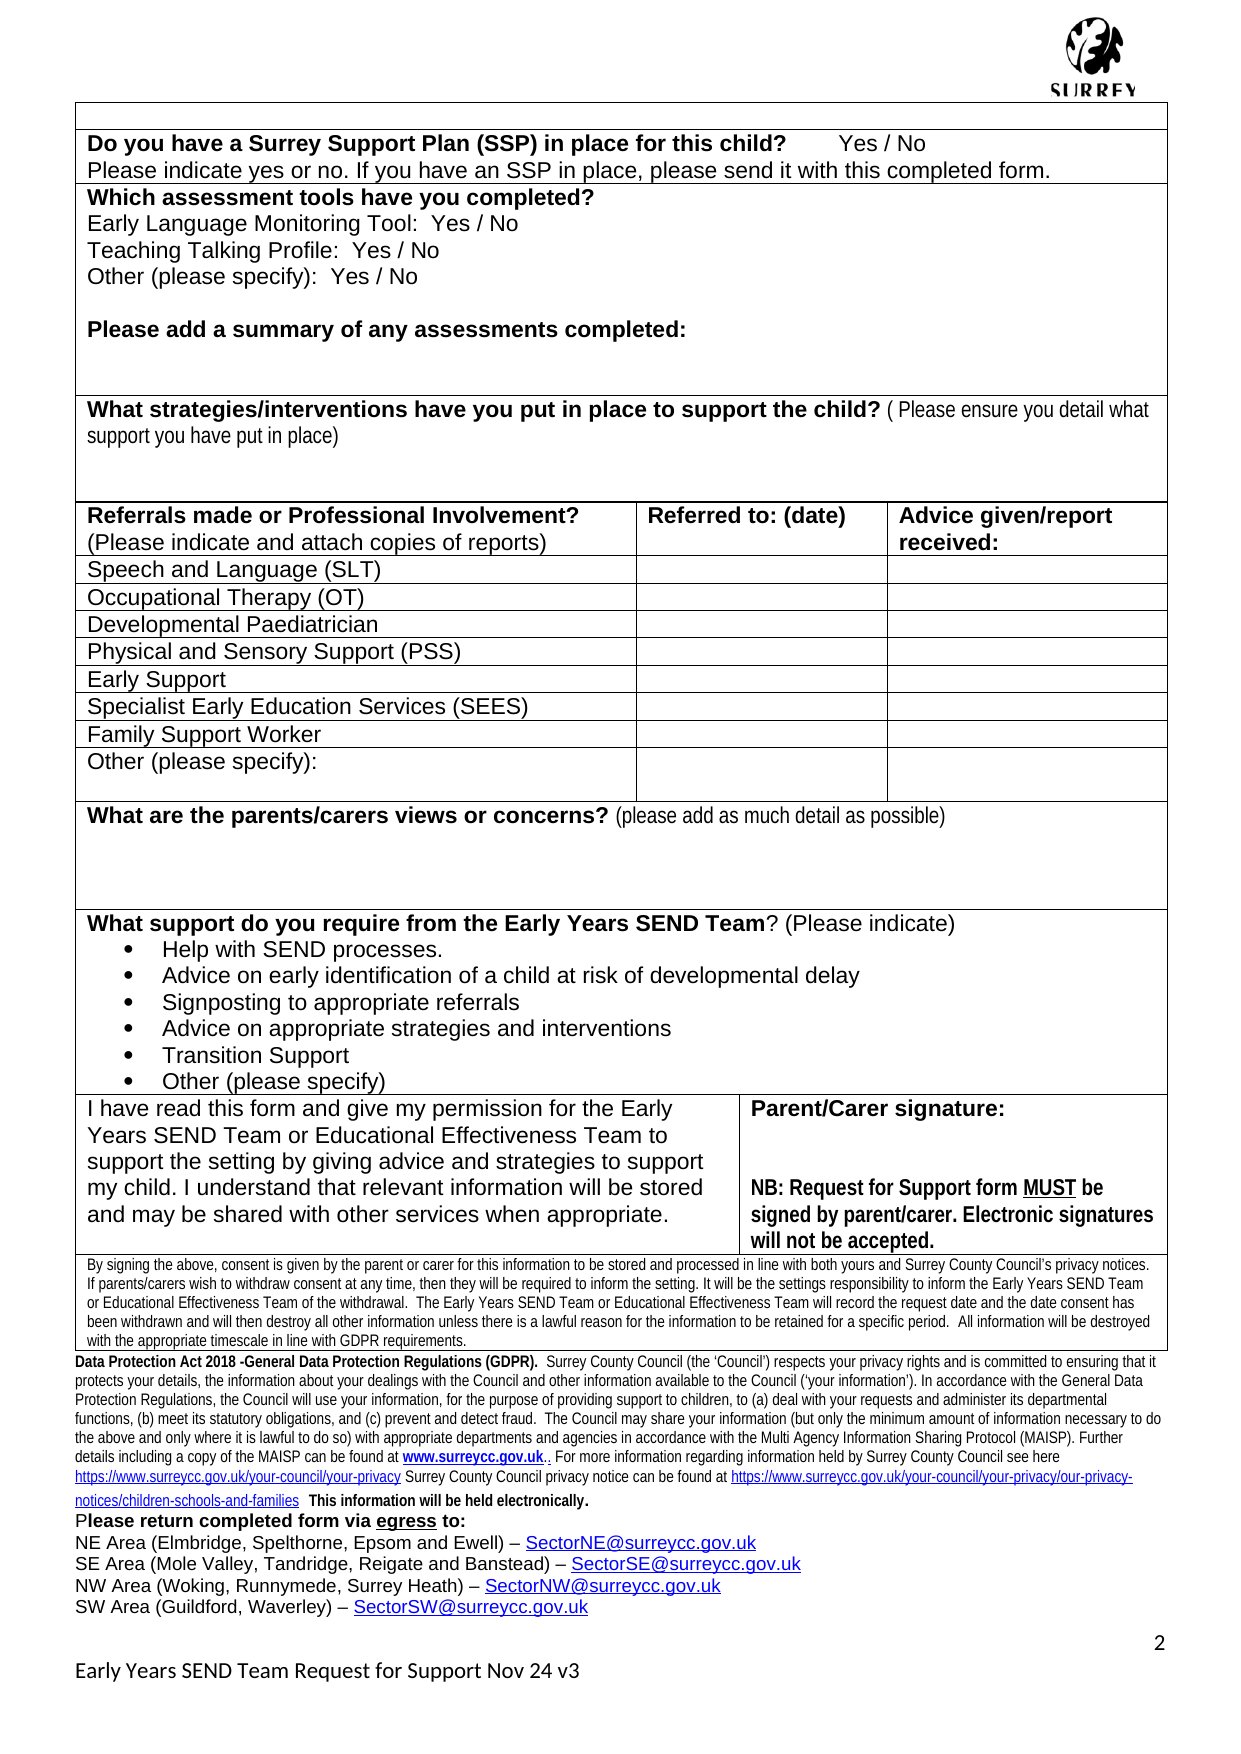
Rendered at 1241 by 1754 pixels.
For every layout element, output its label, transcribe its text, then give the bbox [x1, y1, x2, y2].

table_cell [888, 721, 1167, 747]
table_cell What support do you require from the Early Years SEND Team? (Please indicate) Help with SEND processes. Advice on early identification of a child at risk of developmental delay Signposting to appropriate referrals Advice on appropriate strategies and interventions Transition Support Other (please specify) [76, 910, 1167, 1094]
table_cell What are the parents/carers views or concerns? (please add as much detail as possible) [76, 802, 1167, 909]
table_cell Developmental Paediatrician [76, 611, 636, 637]
text Data Protection Act 2018 -General Data Protection Regulations (GDPR). Surrey County Council (the ‘Council’) respects your privacy rights and is committed to ensuring that it protects your details, the information about your dealings with the Council and other information available to the Council (‘your information’). In accordance with the General Data Protection Regulations, the Council will use your information, for the purpose of providing support to children, to (a) deal with your requests and administer its departmental functions, (b) meet its statutory obligations, and (c) prevent and detect fraud. The Council may share your information (but only the minimum amount of information necessary to do the above and only where it is lawful to do so) with appropriate departments and agencies in accordance with the Multi Agency Information Sharing Protocol (MAISP). Further details including a copy of the MAISP can be found at www.surreycc.gov.uk.. For more information regarding information held by Surrey County Council see here https://www.surreycc.gov.uk/your-council/your-privacy Surrey County Council privacy notice can be found at https://www.surreycc.gov.uk/your-council/your-privacy/our-privacy-notices/children-schools-and-families This information will be held electronically. [75, 1351, 1165, 1510]
table_cell Physical and Sensory Support (PSS) [76, 638, 636, 665]
table_cell [637, 638, 887, 665]
table_cell [888, 556, 1167, 582]
table_cell Occupational Therapy (OT) [76, 584, 636, 610]
table_cell [637, 556, 887, 582]
table_cell [637, 611, 887, 637]
table_cell Family Support Worker [76, 721, 636, 747]
table_cell [637, 748, 887, 801]
table_cell What strategies/interventions have you put in place to support the child? ( Please ensure you detail what support you have put in place) [76, 396, 1167, 501]
table_cell Parent/Carer signature: NB: Request for Support form MUST be signed by parent/carer. Electronic signatures will not be accepted. [740, 1095, 1167, 1253]
text SE Area (Mole Valley, Tandridge, Reigate and Banstead) – SectorSE@surreycc.gov.uk [75, 1553, 1165, 1574]
table_cell Referred to: (date) [637, 503, 887, 555]
table_cell [888, 693, 1167, 719]
table_cell [888, 638, 1167, 665]
table_cell Speech and Language (SLT) [76, 556, 636, 582]
text Please return completed form via egress to: [75, 1510, 1165, 1531]
table_cell By signing the above, consent is given by the parent or carer for this information to be stored and processed in line with both yours and Surrey County Council’s privacy notices. If parents/carers wish to withdraw consent at any time, then they will be required to inform the setting. It will be the settings responsibility to inform the Early Years SEND Team or Educational Effectiveness Team of the withdrawal. The Early Years SEND Team or Educational Effectiveness Team will record the request date and the date consent has been withdrawn and will then destroy all other information unless there is a lawful reason for the information to be retained for a specific period. All information will be destroyed with the appropriate timescale in line with GDPR requirements. [76, 1255, 1167, 1350]
table_cell Other (please specify): [76, 748, 636, 801]
table_cell [888, 611, 1167, 637]
text SW Area (Guildford, Waverley) – SectorSW@surreycc.gov.uk [75, 1596, 1165, 1618]
picture [1050, 17, 1135, 95]
table_cell [637, 721, 887, 747]
table_cell Do you have a Surrey Support Plan (SSP) in place for this child? Yes / No Please indicate yes or no. If you have an SSP in place, please send it with this completed form. [76, 130, 1167, 183]
table_cell [888, 748, 1167, 801]
text NE Area (Elmbridge, Spelthorne, Epsom and Ewell) – SectorNE@surreycc.gov.uk [75, 1531, 1165, 1553]
table_cell Advice given/report received: [888, 503, 1167, 555]
table_cell Referrals made or Professional Involvement? (Please indicate and attach copies of reports) [76, 503, 636, 555]
table_cell [637, 666, 887, 692]
table_cell [637, 693, 887, 719]
table_cell I have read this form and give my permission for the Early Years SEND Team or Educational Effectiveness Team to support the setting by giving advice and strategies to support my child. I understand that relevant information will be stored and may be shared with other services when appropriate. [76, 1095, 739, 1253]
table_cell Specialist Early Education Services (SEES) [76, 693, 636, 719]
text NW Area (Woking, Runnymede, Surrey Heath) – SectorNW@surreycc.gov.uk [75, 1574, 1165, 1596]
table_cell [637, 584, 887, 610]
table_cell Which assessment tools have you completed? Early Language Monitoring Tool: Yes / No Teaching Talking Profile: Yes / No Other (please specify): Yes / No Please add a summary of any assessments completed: [76, 184, 1167, 395]
table_cell Early Support [76, 666, 636, 692]
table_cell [76, 103, 1167, 129]
table_cell [888, 584, 1167, 610]
table_cell [888, 666, 1167, 692]
